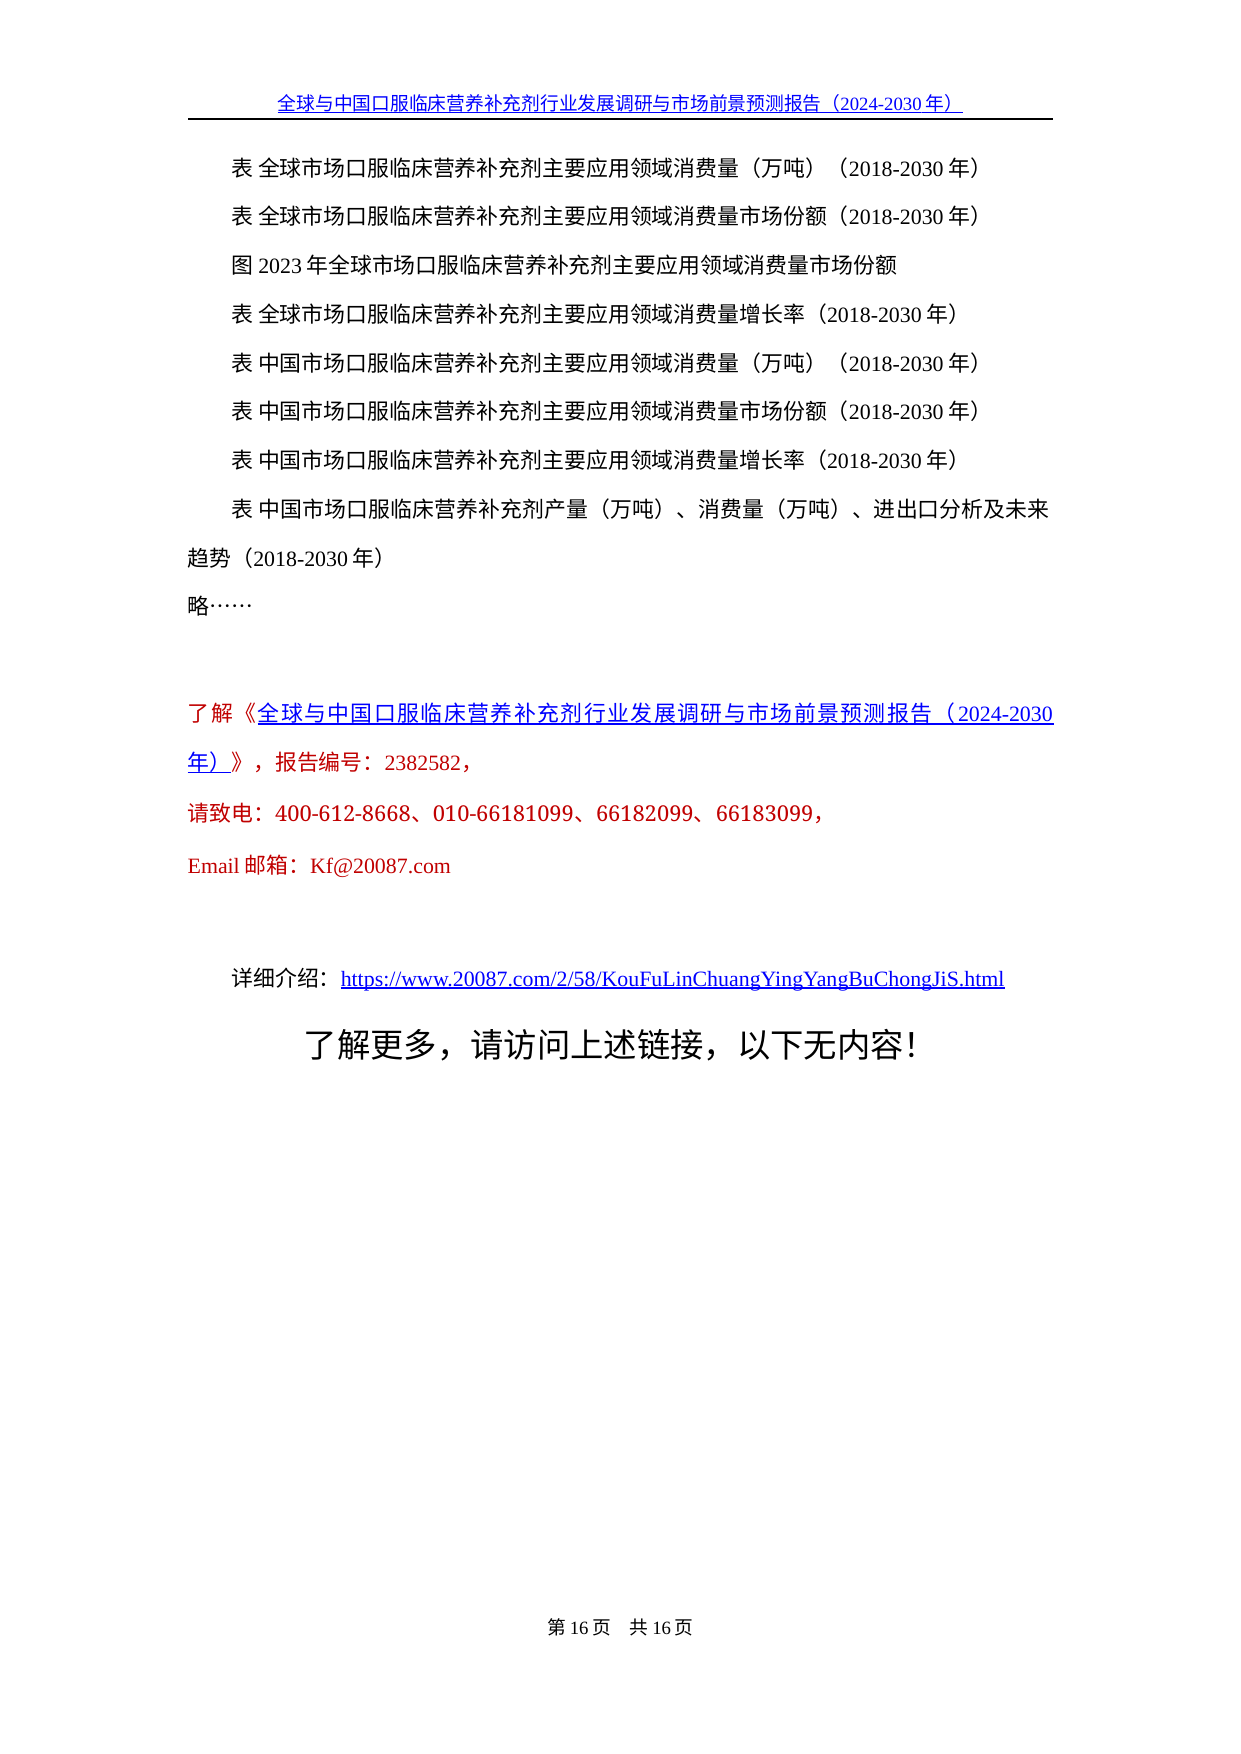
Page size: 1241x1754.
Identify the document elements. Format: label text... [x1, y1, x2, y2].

text 了解《全球与中国口服临床营养补充剂行业发展调研与市场前景预测报告（2024-2030年）》，报告编号：2382582， [187, 695, 1053, 777]
title 了解更多，请访问上述链接，以下无内容！ [187, 1010, 1053, 1075]
text Email邮箱：Kf@20087.com [187, 847, 1053, 880]
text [187, 150, 1053, 621]
text 详细介绍：https://www.20087.com/2/58/KouFuLinChuangYingYangBuChongJiS.html [187, 960, 1053, 993]
text 请致电：400-612-8668、010-66181099、66182099、66183099， [187, 796, 1053, 828]
